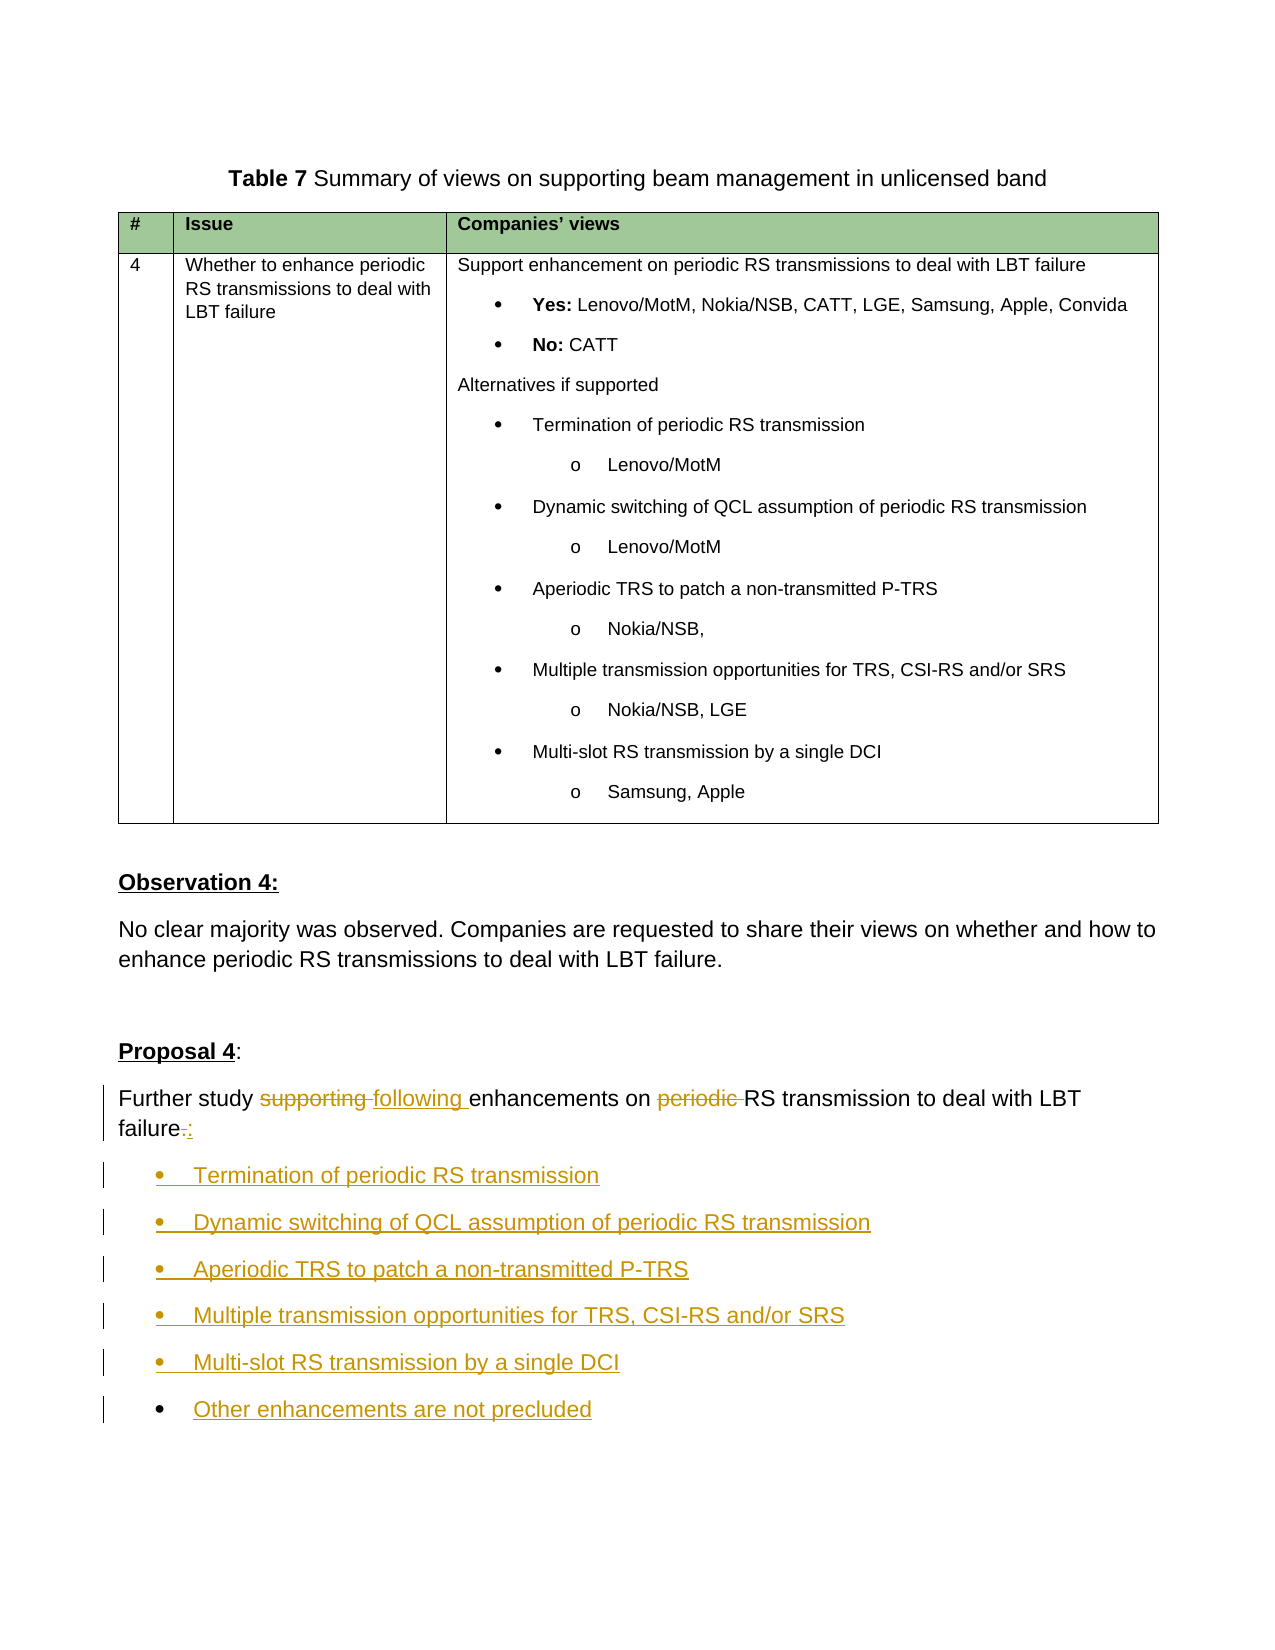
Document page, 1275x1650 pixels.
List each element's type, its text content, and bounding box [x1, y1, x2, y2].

table_header # [119, 213, 173, 253]
text Proposal 4: [118, 1038, 1157, 1064]
text Further study enhancements on RS transmission to deal with LBT failure [118, 1085, 1157, 1141]
table_cell Whether to enhance periodic RS transmissions to deal with LBT failure [174, 254, 446, 823]
text No clear majority was observed. Companies are requested to share their views on whether and how to enhance periodic RS transmissions to deal with LBT failure. [118, 916, 1157, 972]
table_header Companies’ views [447, 213, 1158, 253]
table_cell 4 [119, 254, 173, 823]
text Table 7 Summary of views on supporting beam management in unlicensed band [118, 165, 1157, 191]
table_cell Support enhancement on periodic RS transmissions to deal with LBT failure Yes: Lenovo/MotM, Nokia/NSB, CATT, LGE, Samsung, Apple, Convida No: CATT Alternatives if supported Termination of periodic RS transmission Lenovo/MotM Dynamic switching of QCL assumption of periodic RS transmission Lenovo/MotM Aperiodic TRS to patch a non-transmitted P-TRS Nokia/NSB, Multiple transmission opportunities for TRS, CSI-RS and/or SRS Nokia/NSB, LGE Multi-slot RS transmission by a single DCI Samsung, Apple [447, 254, 1158, 823]
text Observation 4: [118, 869, 1157, 895]
table_header Issue [174, 213, 446, 253]
